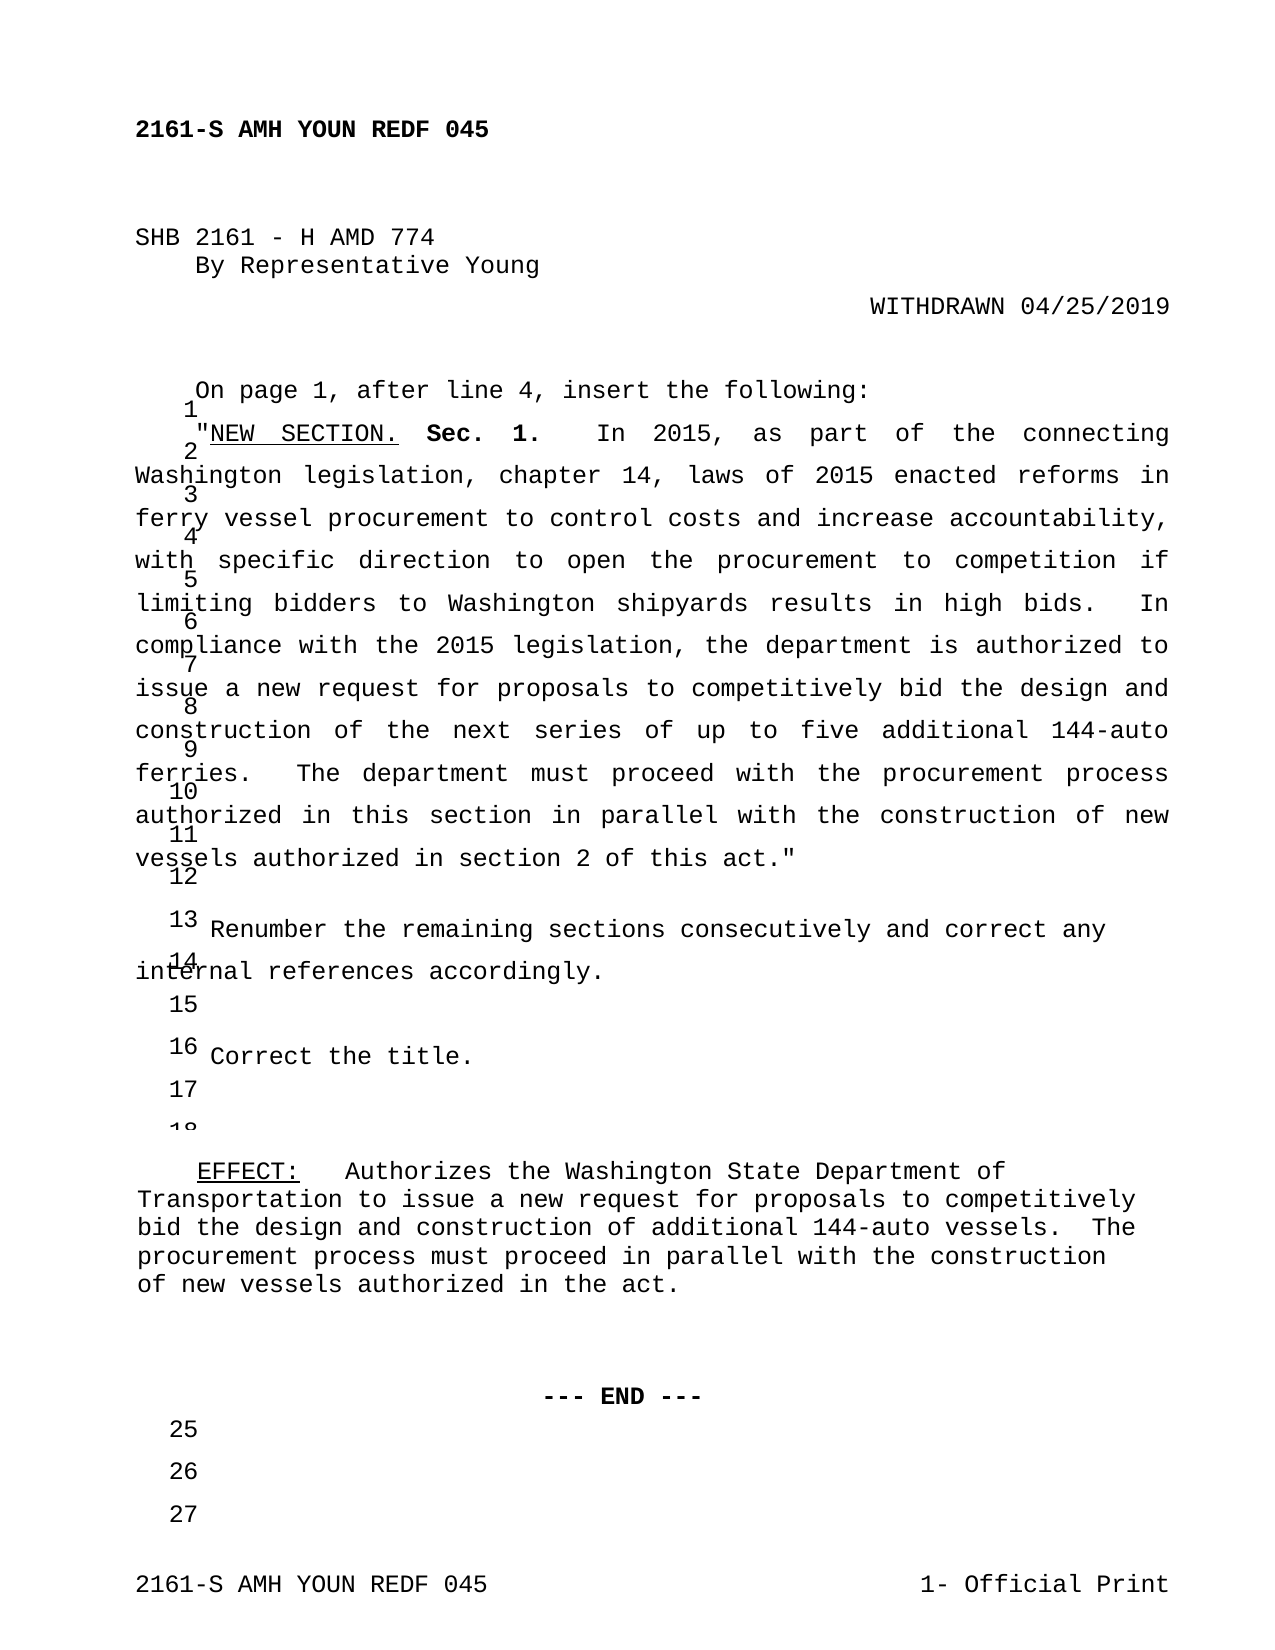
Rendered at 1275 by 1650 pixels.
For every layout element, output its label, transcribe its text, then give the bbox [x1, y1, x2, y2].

text --- END --- [75, 1371, 1170, 1413]
text Correct the title. [135, 1031, 1170, 1073]
text - [135, 224, 1170, 252]
text "NEW SECTION. Sec. 1. In 2015, as part of the connecting Washington legislation, chapter 14, laws of 2015 enacted reforms in ferry vessel procurement to control costs and increase accountability, with specific direction to open the procurement to competition if limiting bidders to Washington shipyards results in high bids. In compliance with the 2015 legislation, the department is authorized to issue a new request for proposals to competitively bid the design and construction of the next series of up to five additional 144-auto ferries. The department must proceed with the procurement process authorized in this section in parallel with the construction of new vessels authorized in section 2 of this act." [135, 407, 1170, 875]
text Renumber the remaining sections consecutively and correct any internal references accordingly. [135, 903, 1170, 988]
text On page 1, after line 4, insert the following: [135, 365, 1170, 407]
